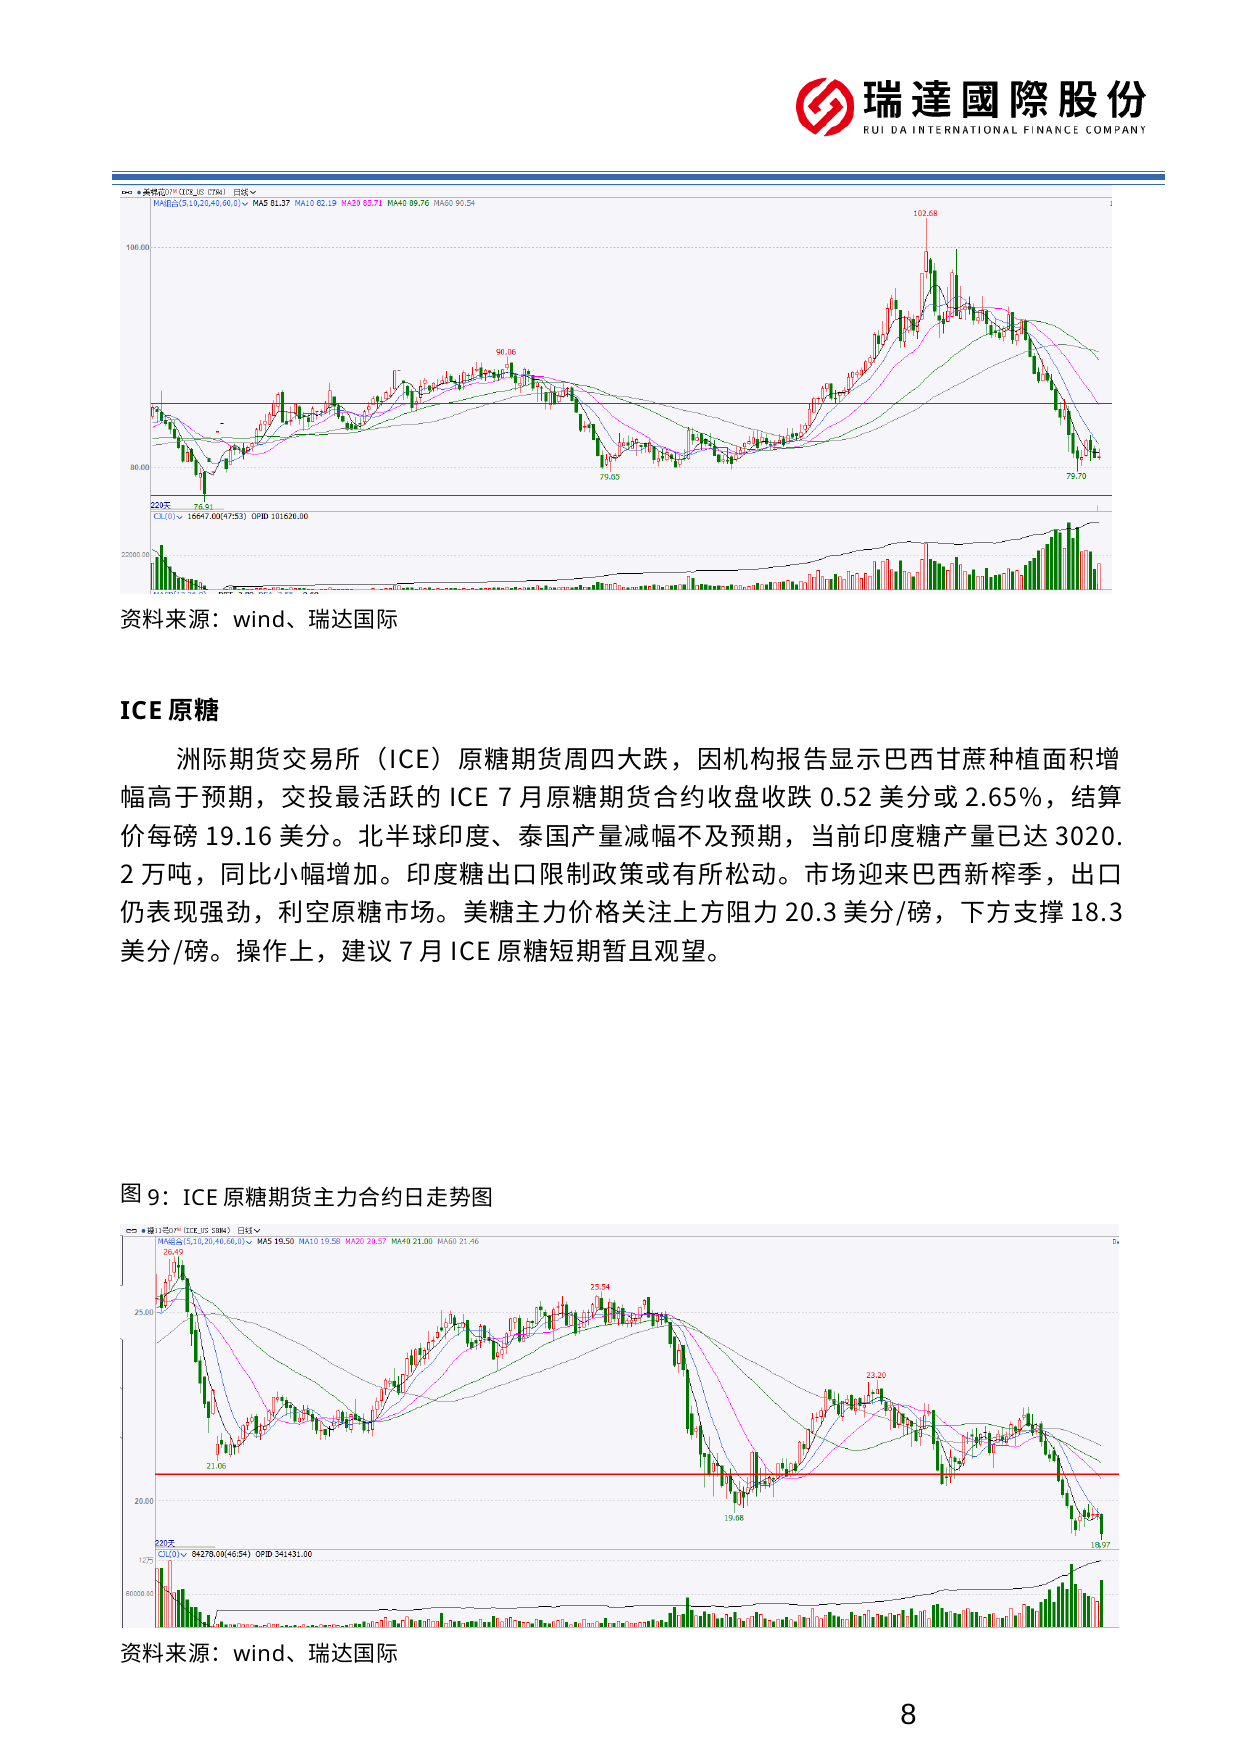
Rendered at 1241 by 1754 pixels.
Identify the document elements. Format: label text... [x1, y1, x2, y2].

picture [785, 37, 1157, 171]
text 洲际期货交易所（ICE）原糖期货周四大跌，因机构报告显示巴西甘蔗种植面积增幅高于预期，交投最活跃的ICE 7月原糖期货合约收盘收跌0.52美分或2.65%，结算价每磅19.16美分。北半球印度、泰国产量减幅不及预期，当前印度糖产量已达3020.2万吨，同比小幅增加。印度糖出口限制政策或有所松动。市场迎来巴西新榨季，出口仍表现强劲，利空原糖市场。美糖主力价格关注上方阻力20.3美分/磅，下方支撑18.3美分/磅。操作上，建议7月ICE原糖短期暂且观望。 [120, 739, 1123, 967]
picture [120, 185, 1112, 594]
text 图9：ICE原糖期货主力合约日走势图 [120, 1176, 1123, 1211]
text 资料来源：wind、瑞达国际 [120, 608, 1200, 633]
text 资料来源：wind、瑞达国际 [120, 1641, 1200, 1666]
text ICE原糖 [120, 690, 1123, 727]
picture [120, 1224, 1120, 1628]
